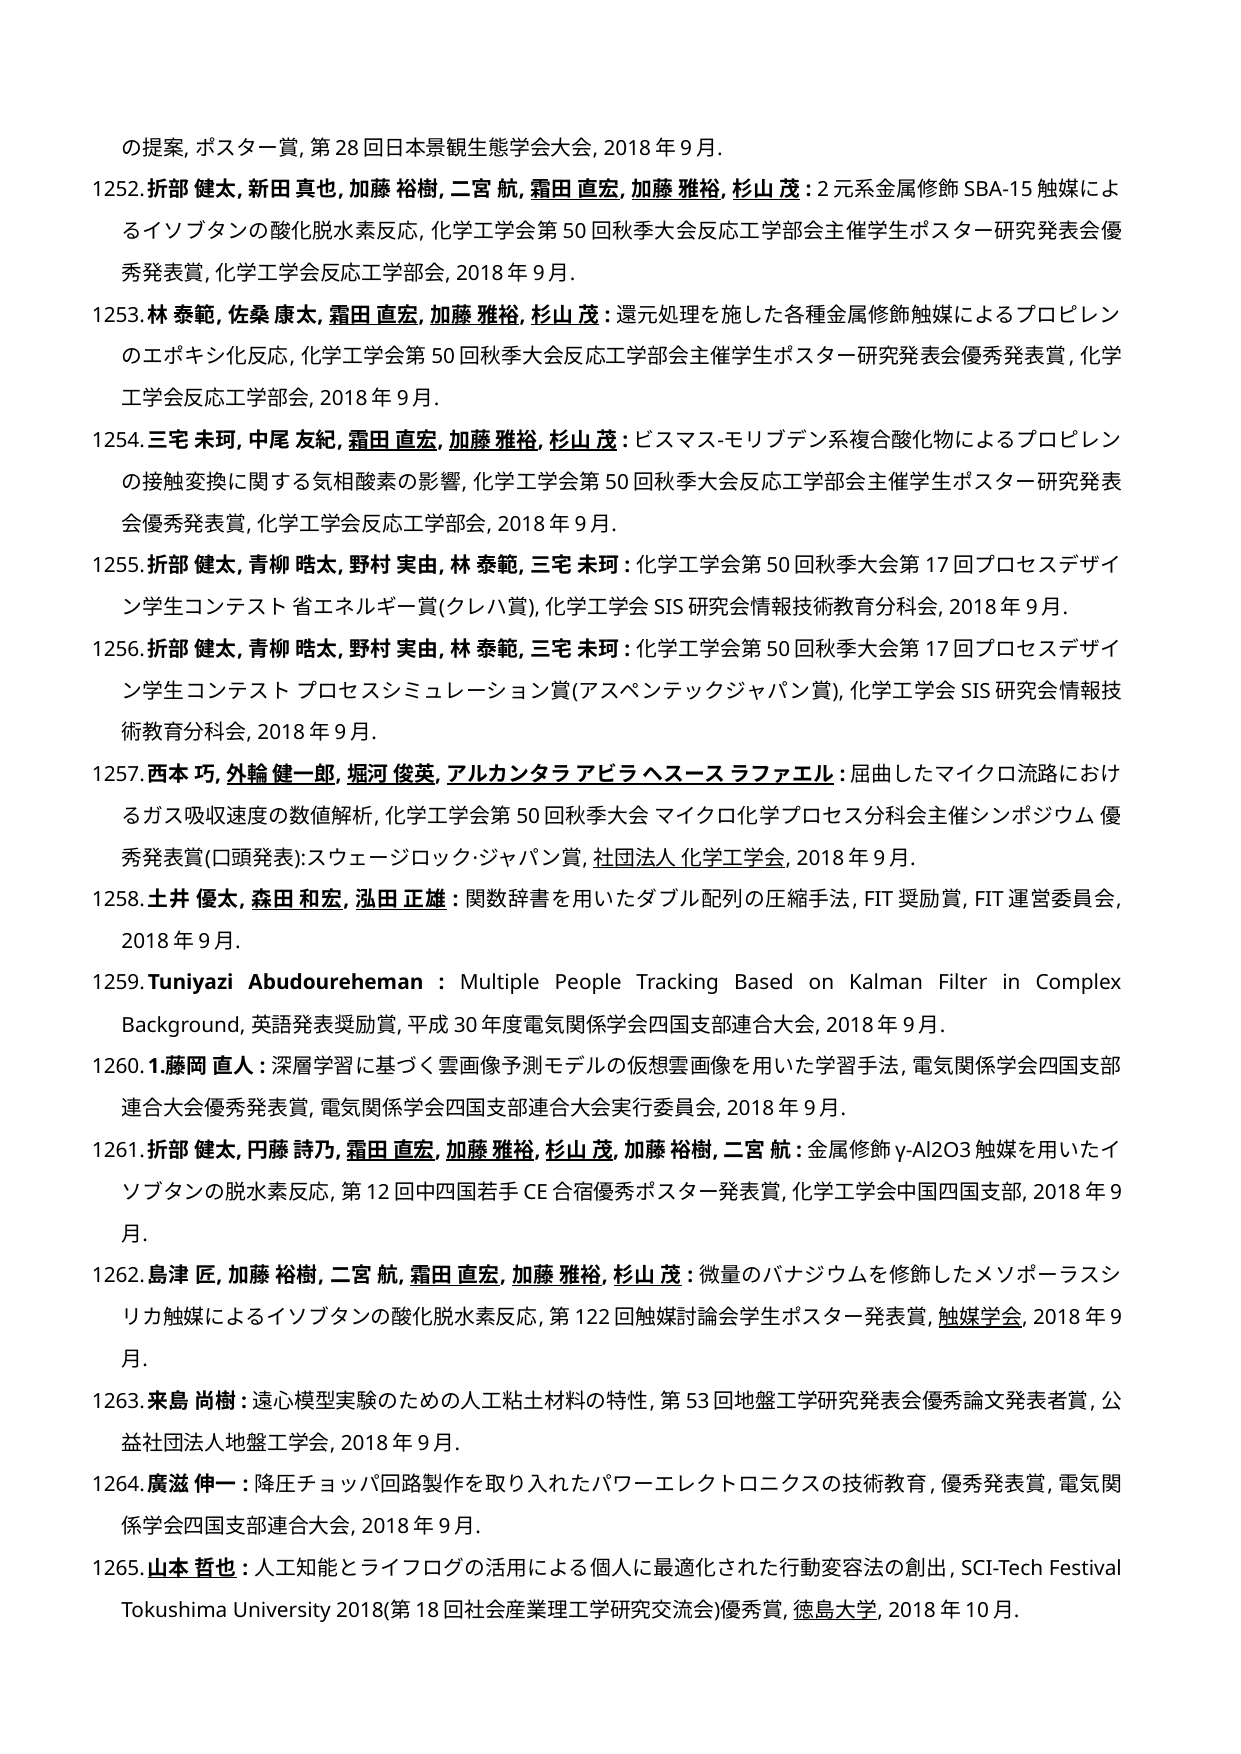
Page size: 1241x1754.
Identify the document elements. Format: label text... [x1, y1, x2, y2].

list 来島 尚樹 : 遠心模型実験のための人工粘土材料の特性, 第53回地盤工学研究発表会優秀論文発表者賞, 公益社団法人地盤工学会, 2018年9月. [92, 1378, 1122, 1462]
list 折部 健太, 円藤 詩乃, 霜田 直宏, 加藤 雅裕, 杉山 茂, 加藤 裕樹, 二宮 航 : 金属修飾γ-Al2O3触媒を用いたイソブタンの脱水素反応, 第12回中四国若手CE合宿優秀ポスター発表賞, 化学工学会中国四国支部, 2018年9月. [92, 1128, 1122, 1253]
list 土井 優太, 森田 和宏, 泓田 正雄 : 関数辞書を用いたダブル配列の圧縮手法, FIT奨励賞, FIT運営委員会, 2018年9月. [92, 877, 1122, 961]
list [92, 125, 1122, 167]
list 島津 匠, 加藤 裕樹, 二宮 航, 霜田 直宏, 加藤 雅裕, 杉山 茂 : 微量のバナジウムを修飾したメソポーラスシリカ触媒によるイソブタンの酸化脱水素反応, 第122回触媒討論会学生ポスター発表賞, 触媒学会, 2018年9月. [92, 1253, 1122, 1378]
list 折部 健太, 新田 真也, 加藤 裕樹, 二宮 航, 霜田 直宏, 加藤 雅裕, 杉山 茂 : 2元系金属修飾SBA-15触媒によるイソブタンの酸化脱水素反応, 化学工学会第50回秋季大会反応工学部会主催学生ポスター研究発表会優秀発表賞, 化学工学会反応工学部会, 2018年9月. [92, 167, 1122, 292]
list 1.藤岡 直人 : 深層学習に基づく雲画像予測モデルの仮想雲画像を用いた学習手法, 電気関係学会四国支部連合大会優秀発表賞, 電気関係学会四国支部連合大会実行委員会, 2018年9月. [92, 1044, 1122, 1128]
list Tuniyazi Abudoureheman : Multiple People Tracking Based on Kalman Filter in Complex Background, 英語発表奨励賞, 平成30年度電気関係学会四国支部連合大会, 2018年9月. [92, 961, 1122, 1044]
list 三宅 未珂, 中尾 友紀, 霜田 直宏, 加藤 雅裕, 杉山 茂 : ビスマス-モリブデン系複合酸化物によるプロピレンの接触変換に関する気相酸素の影響, 化学工学会第50回秋季大会反応工学部会主催学生ポスター研究発表会優秀発表賞, 化学工学会反応工学部会, 2018年9月. [92, 417, 1122, 543]
list 折部 健太, 青柳 晧太, 野村 実由, 林 泰範, 三宅 未珂 : 化学工学会第50回秋季大会第17回プロセスデザイン学生コンテスト プロセスシミュレーション賞(アスペンテックジャパン賞), 化学工学会SIS研究会情報技術教育分科会, 2018年9月. [92, 626, 1122, 752]
list 林 泰範, 佐桑 康太, 霜田 直宏, 加藤 雅裕, 杉山 茂 : 還元処理を施した各種金属修飾触媒によるプロピレンのエポキシ化反応, 化学工学会第50回秋季大会反応工学部会主催学生ポスター研究発表会優秀発表賞, 化学工学会反応工学部会, 2018年9月. [92, 292, 1122, 417]
list 折部 健太, 青柳 晧太, 野村 実由, 林 泰範, 三宅 未珂 : 化学工学会第50回秋季大会第17回プロセスデザイン学生コンテスト 省エネルギー賞(クレハ賞), 化学工学会SIS研究会情報技術教育分科会, 2018年9月. [92, 543, 1122, 626]
list 西本 巧, 外輪 健一郎, 堀河 俊英, アルカンタラ アビラ ヘスース ラファエル : 屈曲したマイクロ流路におけるガス吸収速度の数値解析, 化学工学会第50回秋季大会 マイクロ化学プロセス分科会主催シンポジウム 優秀発表賞(口頭発表):スウェージロック·ジャパン賞, 社団法人 化学工学会, 2018年9月. [92, 752, 1122, 877]
list 廣滋 伸一 : 降圧チョッパ回路製作を取り入れたパワーエレクトロニクスの技術教育, 優秀発表賞, 電気関係学会四国支部連合大会, 2018年9月. [92, 1462, 1122, 1545]
list 山本 哲也 : 人工知能とライフログの活用による個人に最適化された行動変容法の創出, SCI-Tech Festival Tokushima University 2018(第18回社会産業理工学研究交流会)優秀賞, 徳島大学, 2018年10月. [92, 1545, 1122, 1629]
